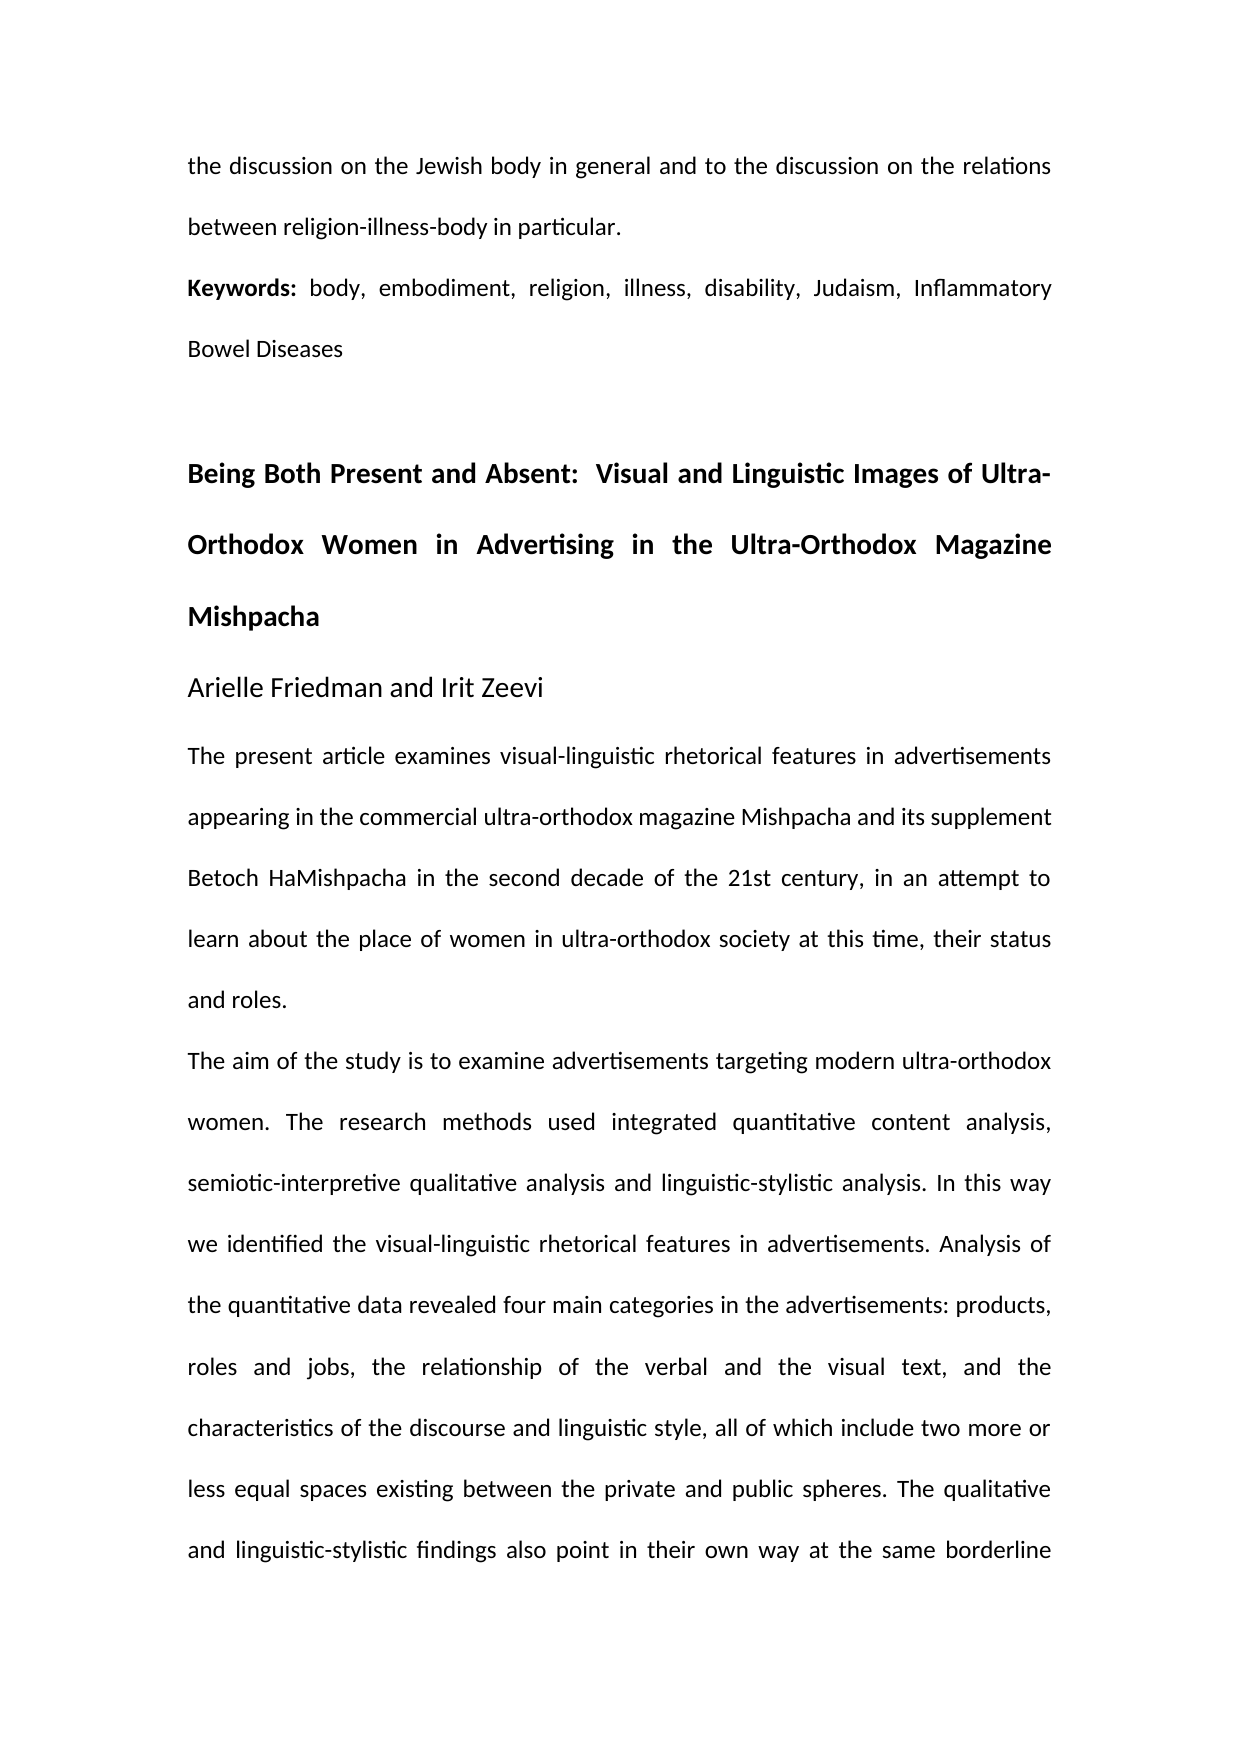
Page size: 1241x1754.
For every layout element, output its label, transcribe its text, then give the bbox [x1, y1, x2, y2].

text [187, 1045, 1053, 1564]
text Arielle Friedman and Irit Zeevi [187, 669, 1053, 704]
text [187, 150, 1053, 242]
text Keywords: body, embodiment, religion, illness, disability, Judaism, Inflammatory Bowel Diseases [187, 272, 1053, 364]
text Being Both Present and Absent: Visual and Linguistic Images of Ultra-Orthodox Women in Advertising in the Ultra-Orthodox Magazine Mishpacha [187, 455, 1053, 633]
text The present article examines visual-linguistic rhetorical features in advertisements appearing in the commercial ultra-orthodox magazine Mishpacha and its supplement Betoch HaMishpacha in the second decade of the 21st century, in an attempt to learn about the place of women in ultra-orthodox society at this time, their status and roles. [187, 740, 1053, 1015]
